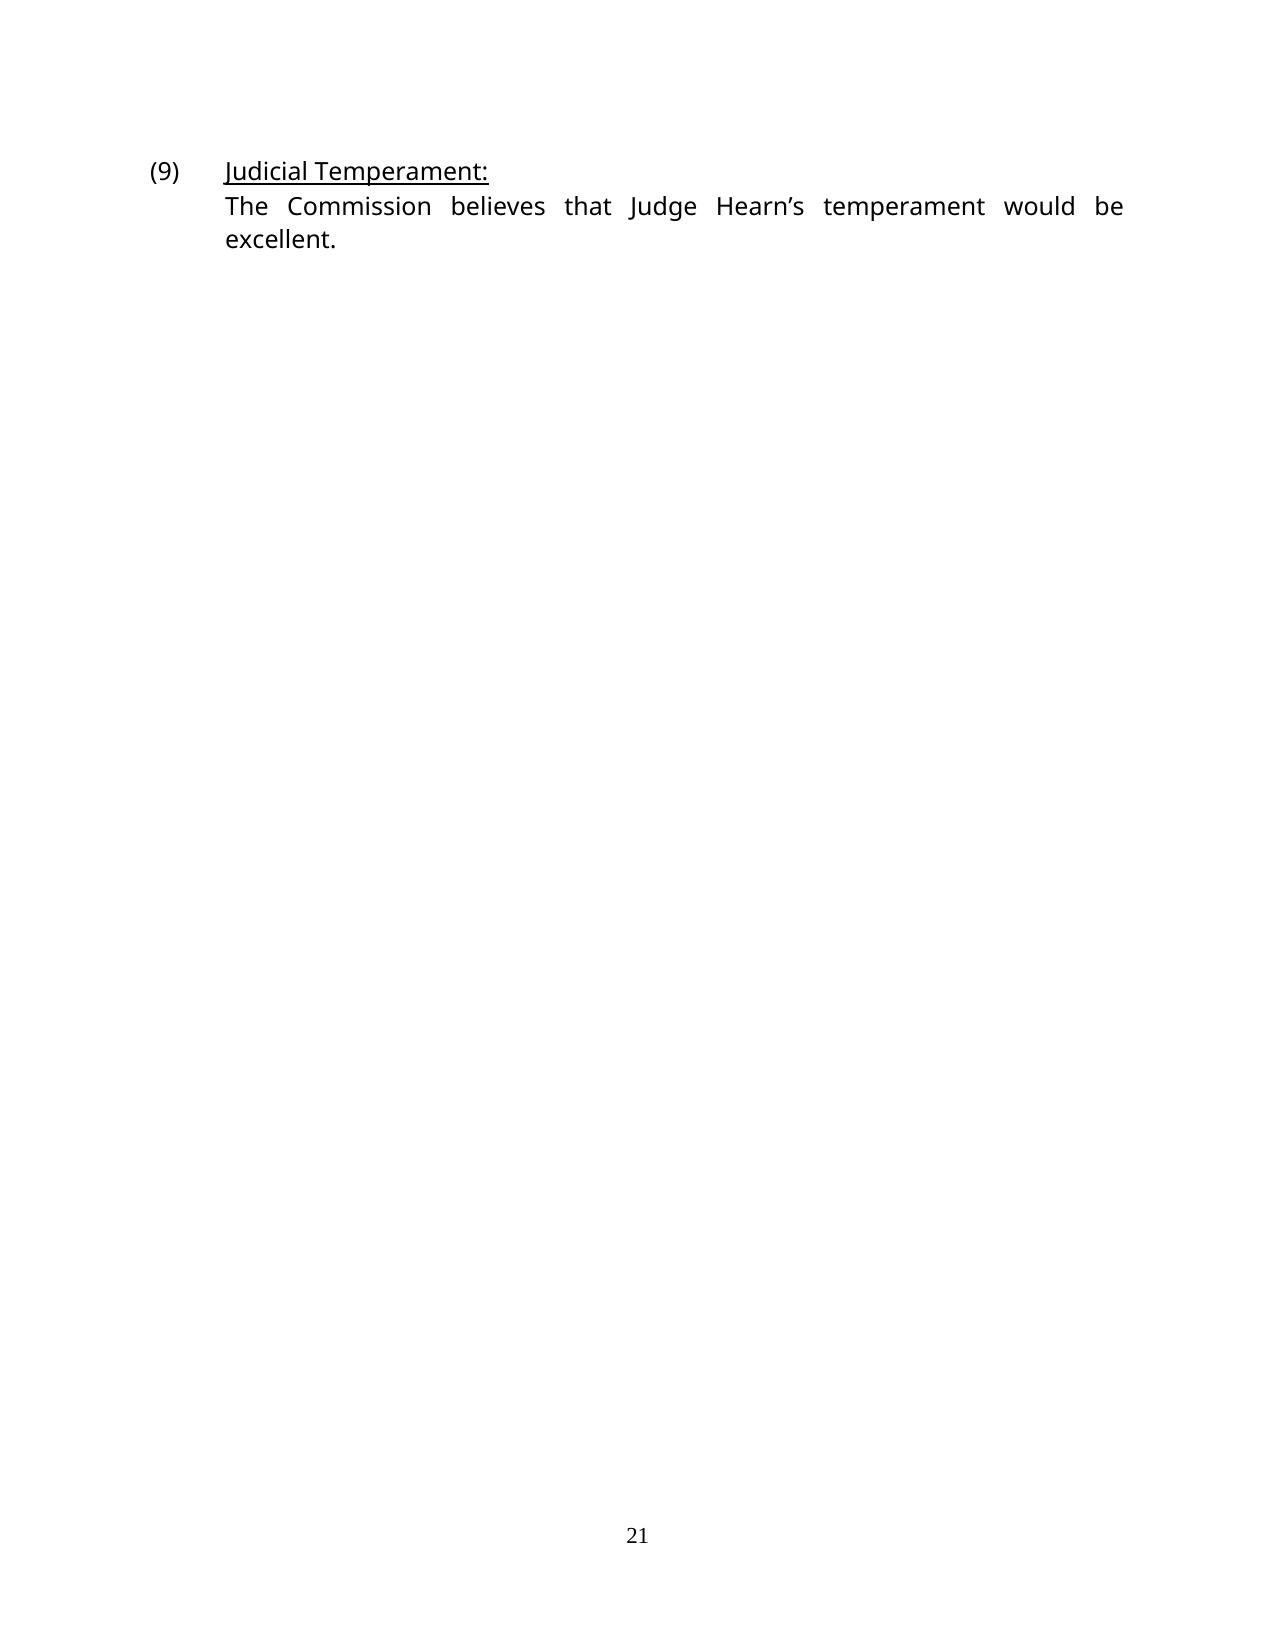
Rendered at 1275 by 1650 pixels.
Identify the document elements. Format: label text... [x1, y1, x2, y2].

text The Commission believes that Judge Hearn’s temperament would be excellent. [150, 188, 1125, 256]
text (9) Judicial Temperament: [150, 154, 1125, 188]
